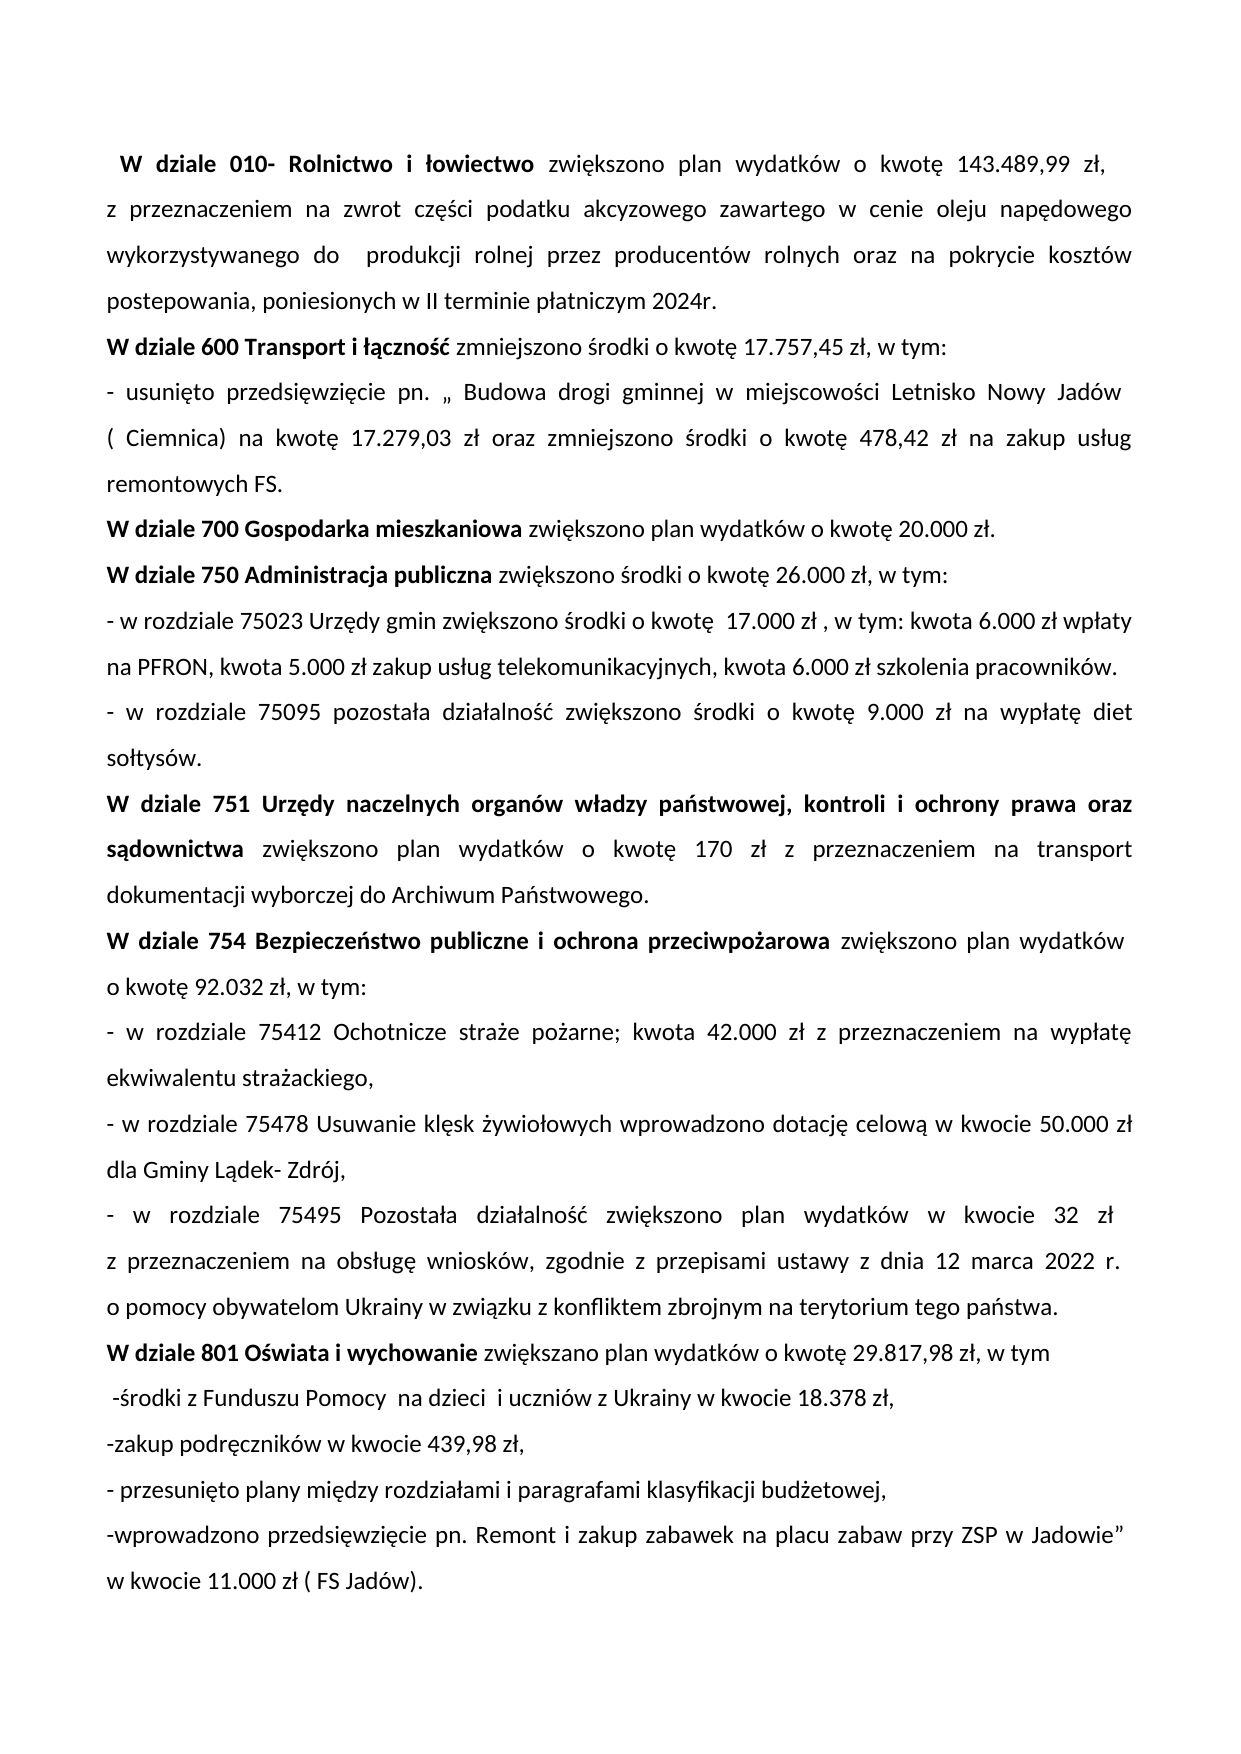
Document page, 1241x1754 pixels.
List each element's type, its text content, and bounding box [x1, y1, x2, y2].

text - usunięto przedsięwzięcie pn. „ Budowa drogi gminnej w miejscowości Letnisko Nowy Jadów ( Ciemnica) na kwotę 17.279,03 zł oraz zmniejszono środki o kwotę 478,42 zł na zakup usług remontowych FS. [106, 376, 1134, 498]
text - w rozdziale 75478 Usuwanie klęsk żywiołowych wprowadzono dotację celową w kwocie 50.000 zł dla Gminy Lądek- Zdrój, [106, 1108, 1134, 1184]
text W dziale 010- Rolnictwo i łowiectwo zwiększono plan wydatków o kwotę 143.489,99 zł, z przeznaczeniem na zwrot części podatku akcyzowego zawartego w cenie oleju napędowego wykorzystywanego do produkcji rolnej przez producentów rolnych oraz na pokrycie kosztów postepowania, poniesionych w II terminie płatniczym 2024r. [106, 148, 1134, 315]
text - w rozdziale 75412 Ochotnicze straże pożarne; kwota 42.000 zł z przeznaczeniem na wypłatę ekwiwalentu strażackiego, [106, 1017, 1134, 1093]
text W dziale 600 Transport i łączność zmniejszono środki o kwotę 17.757,45 zł, w tym: [106, 331, 1134, 361]
text - przesunięto plany między rozdziałami i paragrafami klasyfikacji budżetowej, [106, 1474, 1134, 1504]
text -środki z Funduszu Pomocy na dzieci i uczniów z Ukrainy w kwocie 18.378 zł, [106, 1382, 1134, 1413]
text W dziale 801 Oświata i wychowanie zwiększano plan wydatków o kwotę 29.817,98 zł, w tym [106, 1337, 1134, 1367]
text W dziale 754 Bezpieczeństwo publiczne i ochrona przeciwpożarowa zwiększono plan wydatków o kwotę 92.032 zł, w tym: [106, 925, 1134, 1001]
text - w rozdziale 75495 Pozostała działalność zwiększono plan wydatków w kwocie 32 zł z przeznaczeniem na obsługę wniosków, zgodnie z przepisami ustawy z dnia 12 marca 2022 r. o pomocy obywatelom Ukrainy w związku z konfliktem zbrojnym na terytorium tego państwa. [106, 1199, 1134, 1321]
text -zakup podręczników w kwocie 439,98 zł, [106, 1428, 1134, 1459]
text W dziale 751 Urzędy naczelnych organów władzy państwowej, kontroli i ochrony prawa oraz sądownictwa zwiększono plan wydatków o kwotę 170 zł z przeznaczeniem na transport dokumentacji wyborczej do Archiwum Państwowego. [106, 788, 1134, 910]
text W dziale 700 Gospodarka mieszkaniowa zwiększono plan wydatków o kwotę 20.000 zł. [106, 513, 1134, 544]
text - w rozdziale 75095 pozostała działalność zwiększono środki o kwotę 9.000 zł na wypłatę diet sołtysów. [106, 696, 1134, 773]
text - w rozdziale 75023 Urzędy gmin zwiększono środki o kwotę 17.000 zł , w tym: kwota 6.000 zł wpłaty na PFRON, kwota 5.000 zł zakup usług telekomunikacyjnych, kwota 6.000 zł szkolenia pracowników. [106, 605, 1134, 681]
text W dziale 750 Administracja publiczna zwiększono środki o kwotę 26.000 zł, w tym: [106, 559, 1134, 590]
text -wprowadzono przedsięwzięcie pn. Remont i zakup zabawek na placu zabaw przy ZSP w Jadowie” w kwocie 11.000 zł ( FS Jadów). [106, 1519, 1134, 1596]
